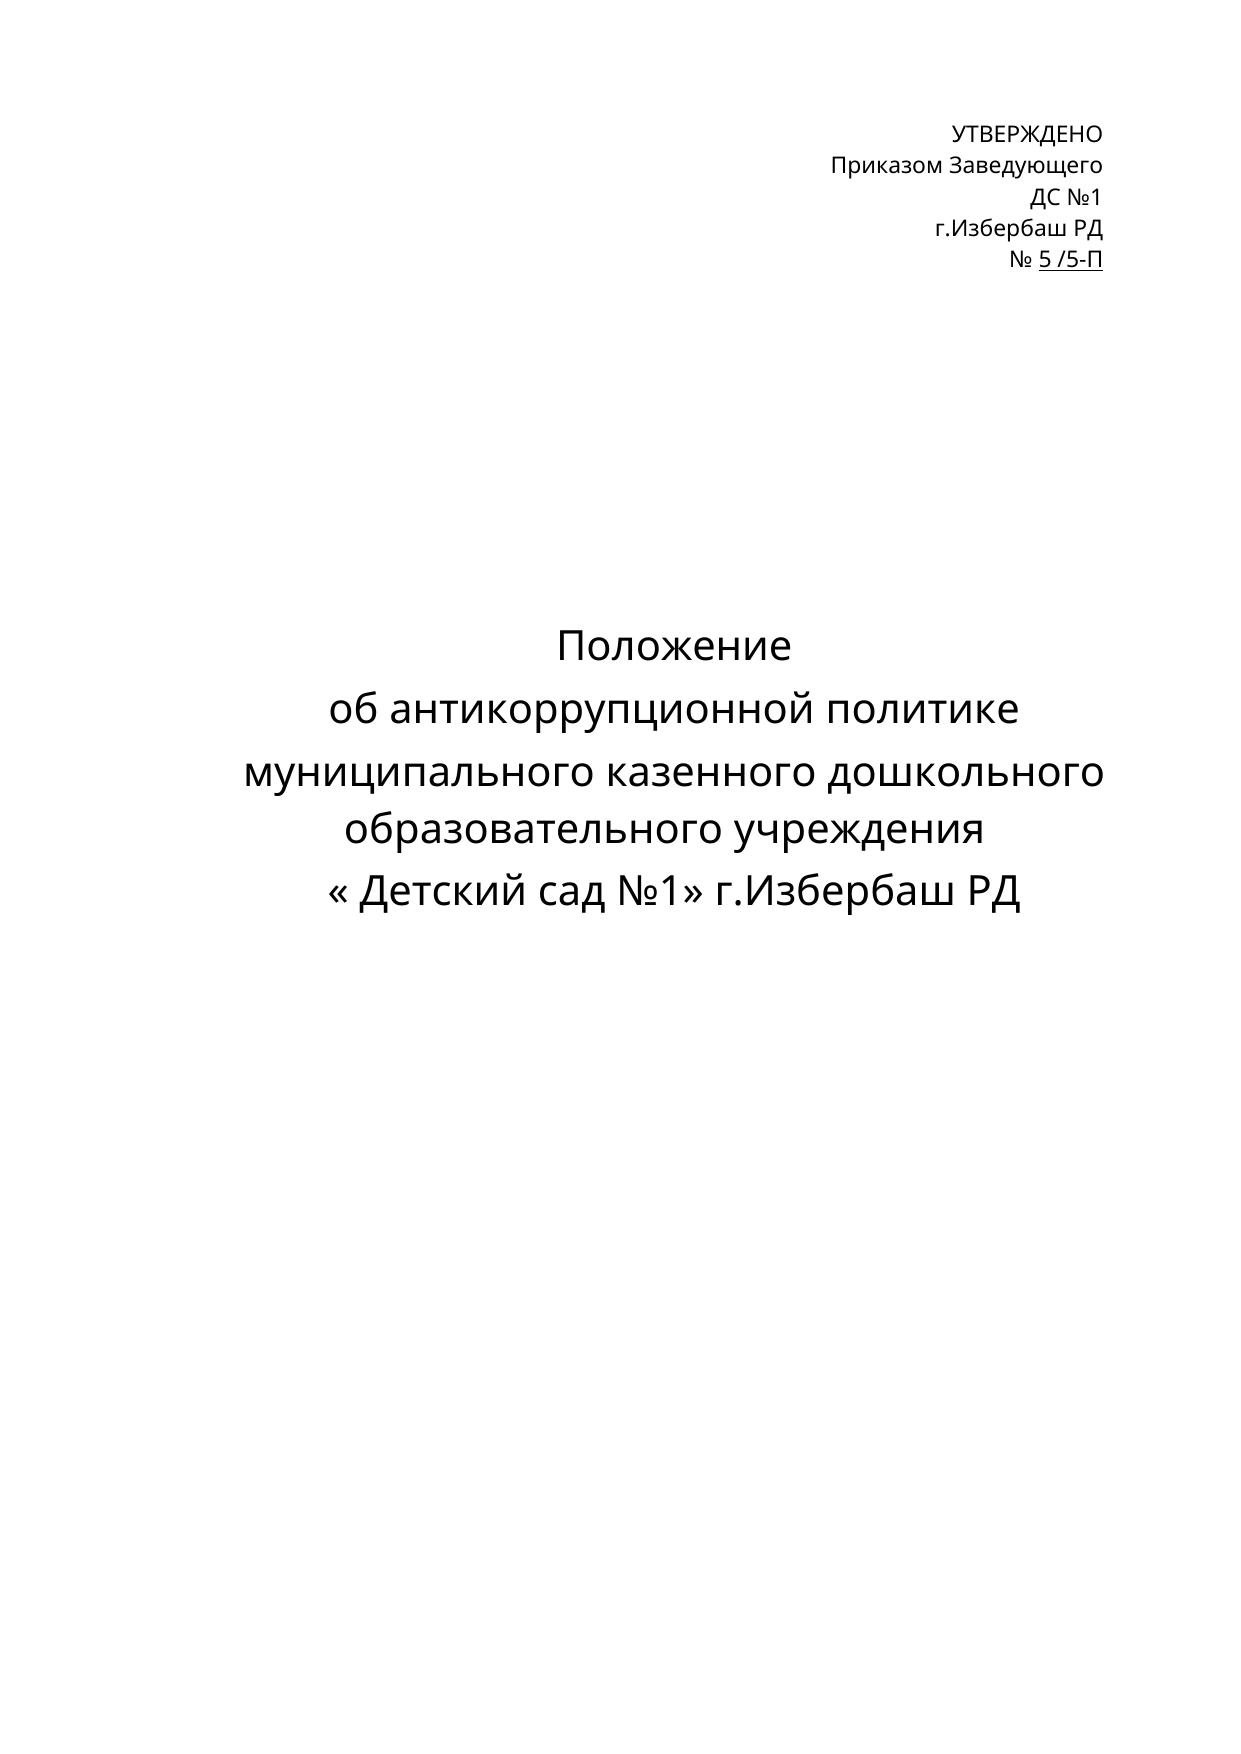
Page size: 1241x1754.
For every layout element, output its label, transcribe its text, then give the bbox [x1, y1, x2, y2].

text № 5 /5-П [226, 243, 1103, 274]
text об антикоррупционной политике [177, 679, 1152, 736]
text « Детский сад №1» г.Избербаш РД [177, 861, 1152, 918]
text ДС №1 [226, 181, 1103, 212]
text Приказом Заведующего [226, 149, 1103, 181]
text Положение [177, 616, 1152, 673]
text УТВЕРЖДЕНО [226, 118, 1103, 149]
text г.Избербаш РД [226, 212, 1103, 243]
text муниципального казенного дошкольного образовательного учреждения [177, 742, 1152, 855]
